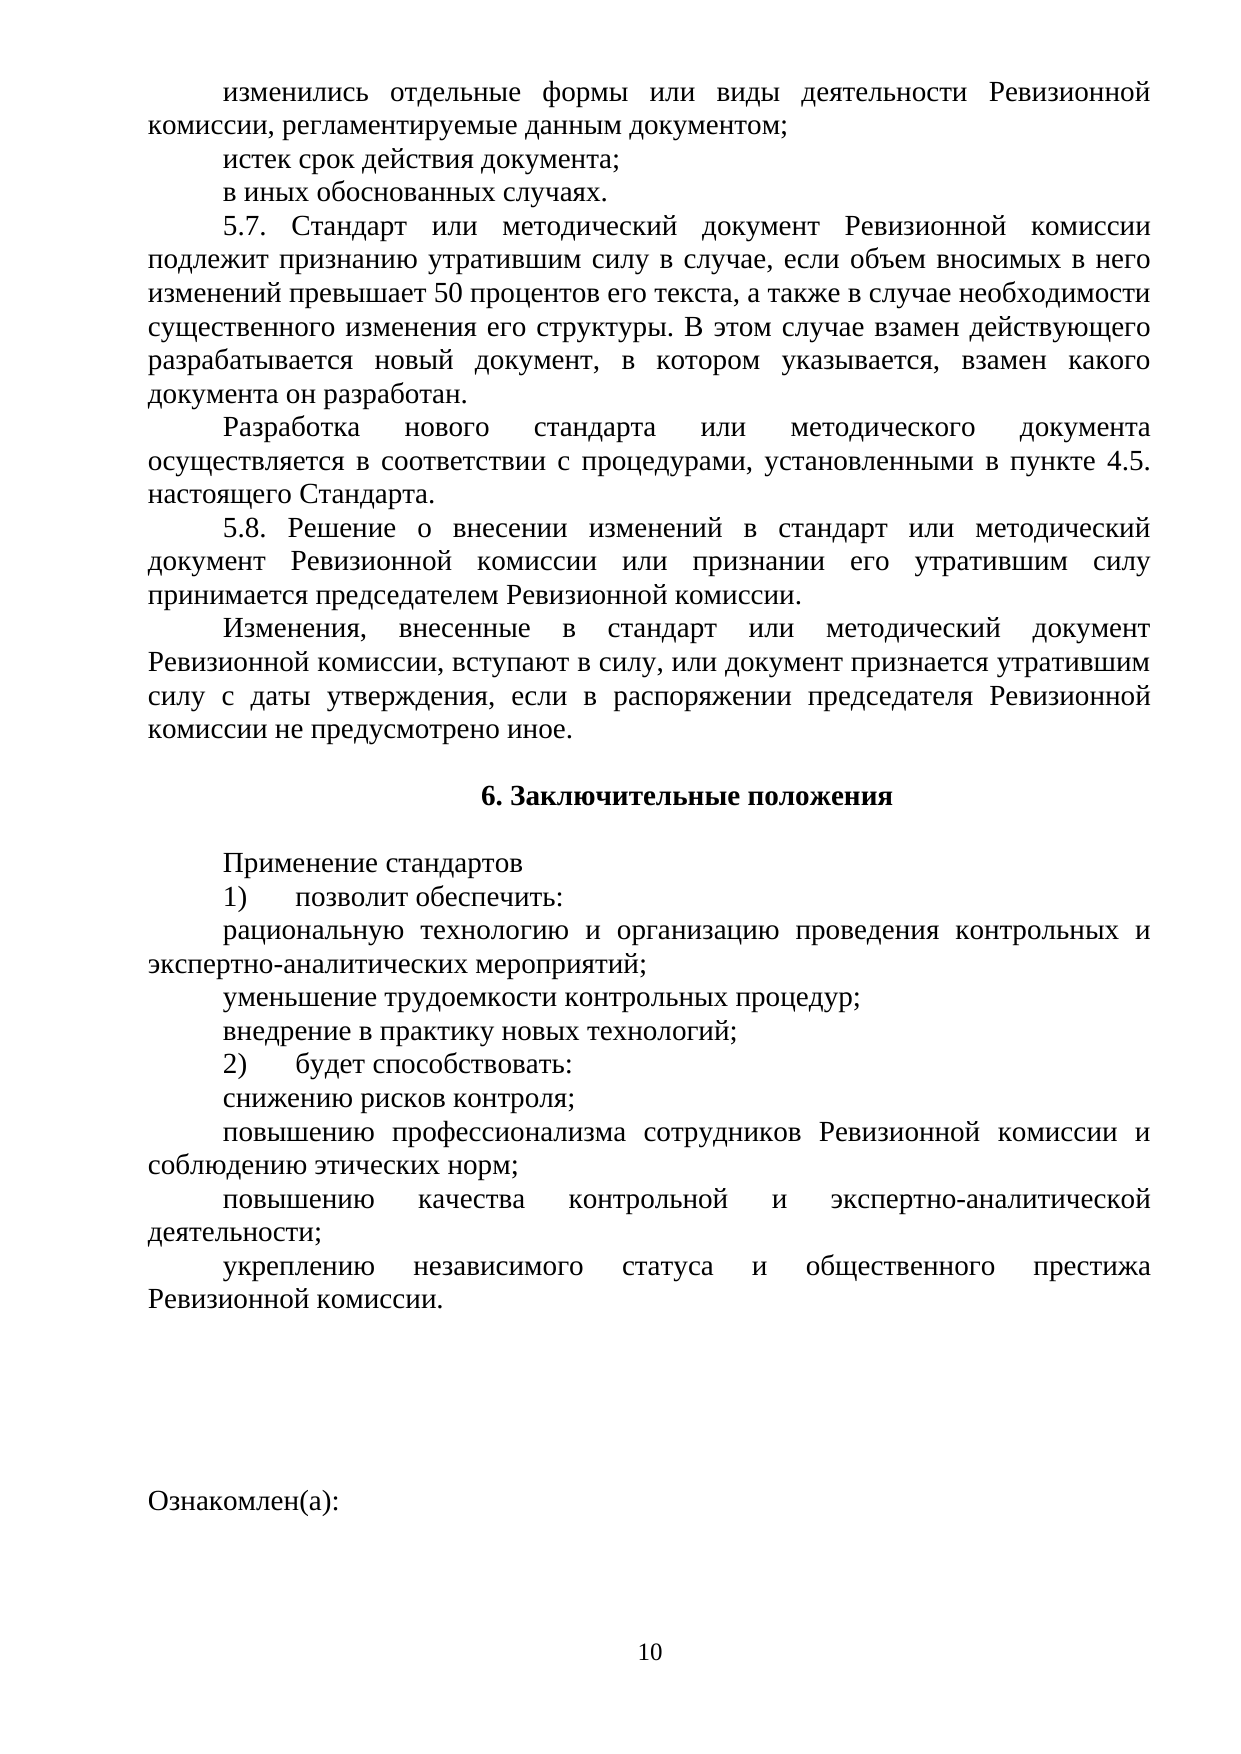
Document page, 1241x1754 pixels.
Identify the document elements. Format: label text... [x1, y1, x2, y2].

text уменьшение трудоемкости контрольных процедур; [148, 979, 1152, 1013]
text повышению качества контрольной и экспертно-аналитической деятельности; [148, 1181, 1152, 1248]
list позволит обеспечить: [148, 879, 1152, 912]
text Ознакомлен(а): [148, 1483, 1152, 1516]
text внедрение в практику новых технологий; [148, 1013, 1152, 1047]
text Разработка нового стандарта или методического документа осуществляется в соответствии с процедурами, установленными в пункте 4.5. настоящего Стандарта. [148, 409, 1152, 510]
text снижению рисков контроля; [148, 1080, 1152, 1114]
text изменились отдельные формы или виды деятельности Ревизионной комиссии, регламентируемые данным документом; [148, 74, 1152, 141]
text 6. Заключительные положения [148, 778, 1152, 812]
text 5.8. Решение о внесении изменений в стандарт или методический документ Ревизионной комиссии или признании его утратившим силу принимается председателем Ревизионной комиссии. [148, 510, 1152, 611]
list будет способствовать: [148, 1047, 1152, 1080]
text укреплению независимого статуса и общественного престижа Ревизионной комиссии. [148, 1248, 1152, 1315]
text в иных обоснованных случаях. [148, 174, 1152, 208]
text повышению профессионализма сотрудников Ревизионной комиссии и соблюдению этических норм; [148, 1114, 1152, 1181]
text истек срок действия документа; [148, 141, 1152, 174]
text Изменения, внесенные в стандарт или методический документ Ревизионной комиссии, вступают в силу, или документ признается утратившим силу с даты утверждения, если в распоряжении председателя Ревизионной комиссии не предусмотрено иное. [148, 611, 1152, 745]
text 5.7. Стандарт или методический документ Ревизионной комиссии подлежит признанию утратившим силу в случае, если объем вносимых в него изменений превышает 50 процентов его текста, а также в случае необходимости существенного изменения его структуры. В этом случае взамен действующего разрабатывается новый документ, в котором указывается, взамен какого документа он разработан. [148, 208, 1152, 409]
text рациональную технологию и организацию проведения контрольных и экспертно-аналитических мероприятий; [148, 912, 1152, 979]
text Применение стандартов [148, 845, 1152, 879]
